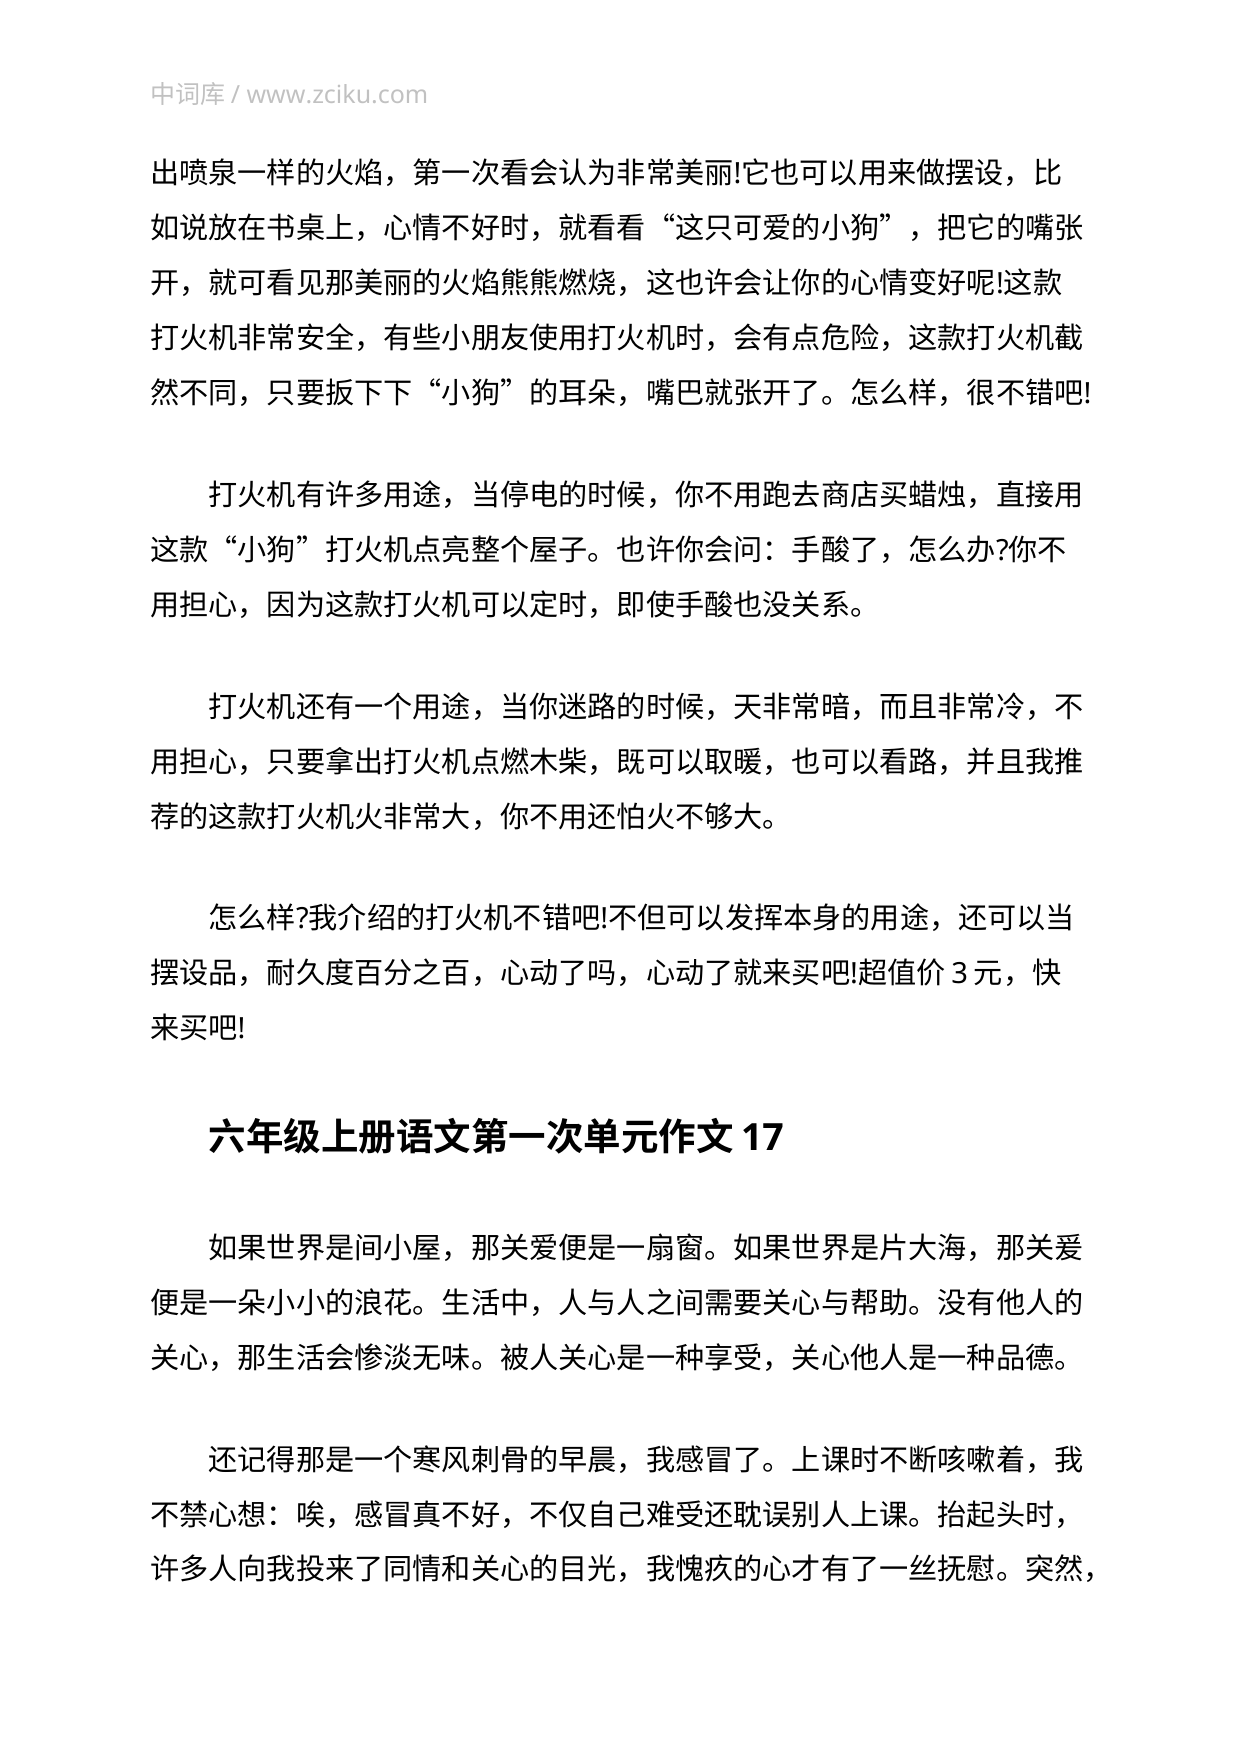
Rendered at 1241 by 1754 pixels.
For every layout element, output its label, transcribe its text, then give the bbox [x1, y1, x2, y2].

text 打火机有许多用途，当停电的时候，你不用跑去商店买蜡烛，直接用这款“小狗”打火机点亮整个屋子。也许你会问：手酸了，怎么办?你不用担心，因为这款打火机可以定时，即使手酸也没关系。 [150, 472, 1090, 624]
text 六年级上册语文第一次单元作文17 [150, 1107, 1090, 1161]
text 打火机还有一个用途，当你迷路的时候，天非常暗，而且非常冷，不用担心，只要拿出打火机点燃木柴，既可以取暖，也可以看路，并且我推荐的这款打火机火非常大，你不用还怕火不够大。 [150, 683, 1090, 836]
text 如果世界是间小屋，那关爱便是一扇窗。如果世界是片大海，那关爰便是一朵小小的浪花。生活中，人与人之间需要关心与帮助。没有他人的关心，那生活会惨淡无味。被人关心是一种享受，关心他人是一种品德。 [150, 1224, 1090, 1377]
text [150, 1436, 1090, 1588]
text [150, 150, 1090, 412]
text 怎么样?我介绍的打火机不错吧!不但可以发挥本身的用途，还可以当摆设品，耐久度百分之百，心动了吗，心动了就来买吧!超值价3元，快来买吧! [150, 895, 1090, 1047]
